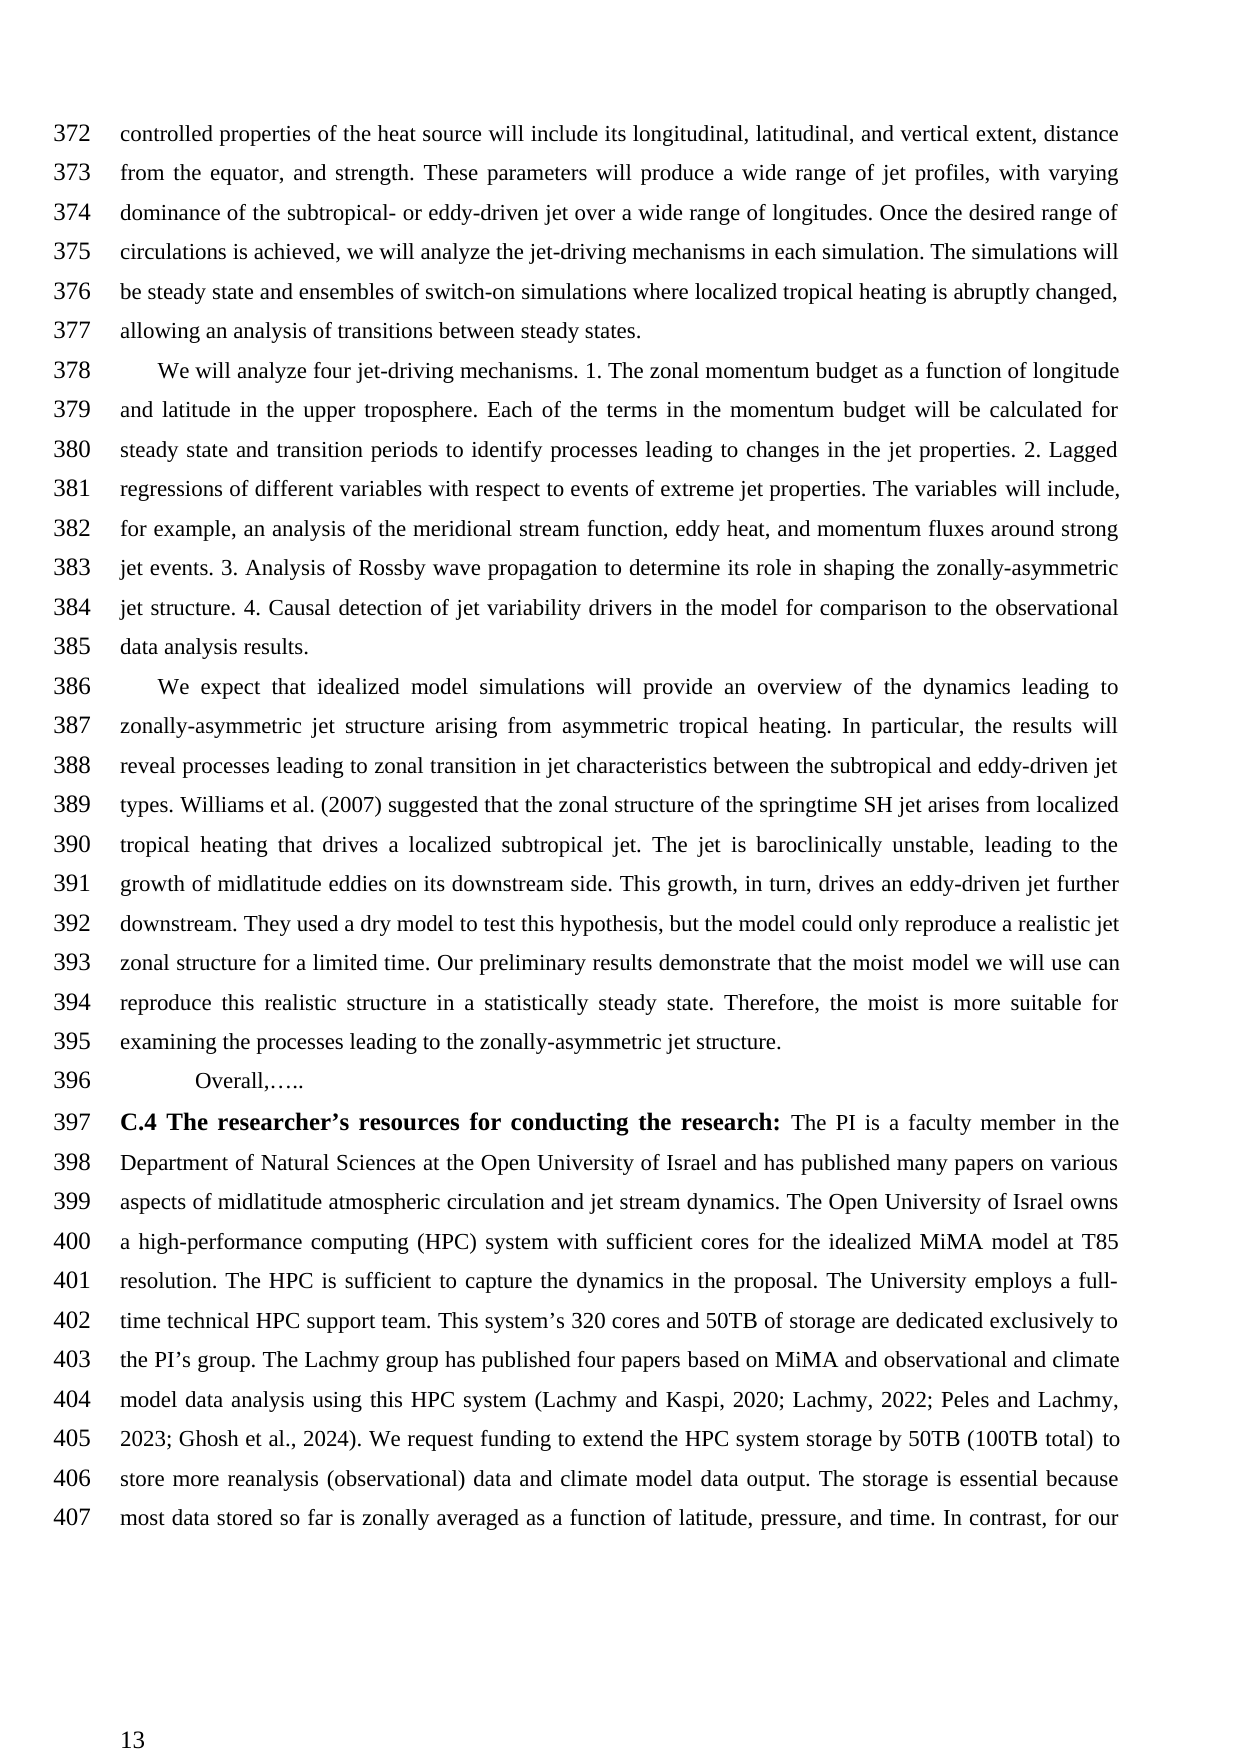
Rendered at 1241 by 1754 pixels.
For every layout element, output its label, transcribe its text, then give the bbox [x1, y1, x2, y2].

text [120, 120, 1120, 344]
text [120, 1107, 1120, 1531]
text We expect that idealized model simulations will provide an overview of the dynamics leading to zonally-asymmetric jet structure arising from asymmetric tropical heating. In particular, the results will reveal processes leading to zonal transition in jet characteristics between the subtropical and eddy-driven jet types. Williams et al. (2007) suggested that the zonal structure of the springtime SH jet arises from localized tropical heating that drives a localized subtropical jet. The jet is baroclinically unstable, leading to the growth of midlatitude eddies on its downstream side. This growth, in turn, drives an eddy-driven jet further downstream. They used a dry model to test this hypothesis, but the model could only reproduce a realistic jet zonal structure for a limited time. Our preliminary results demonstrate that the moist model we will use can reproduce this realistic structure in a statistically steady state. Therefore, the moist is more suitable for examining the processes leading to the zonally-asymmetric jet structure. [120, 673, 1120, 1054]
text We will analyze four jet-driving mechanisms. 1. The zonal momentum budget as a function of longitude and latitude in the upper troposphere. Each of the terms in the momentum budget will be calculated for steady state and transition periods to identify processes leading to changes in the jet properties. 2. Lagged regressions of different variables with respect to events of extreme jet properties. The variables will include, for example, an analysis of the meridional stream function, eddy heat, and momentum fluxes around strong jet events. 3. Analysis of Rossby wave propagation to determine its role in shaping the zonally-asymmetric jet structure. 4. Causal detection of jet variability drivers in the model for comparison to the observational data analysis results. [120, 357, 1120, 659]
text Overall,….. [120, 1067, 1120, 1094]
